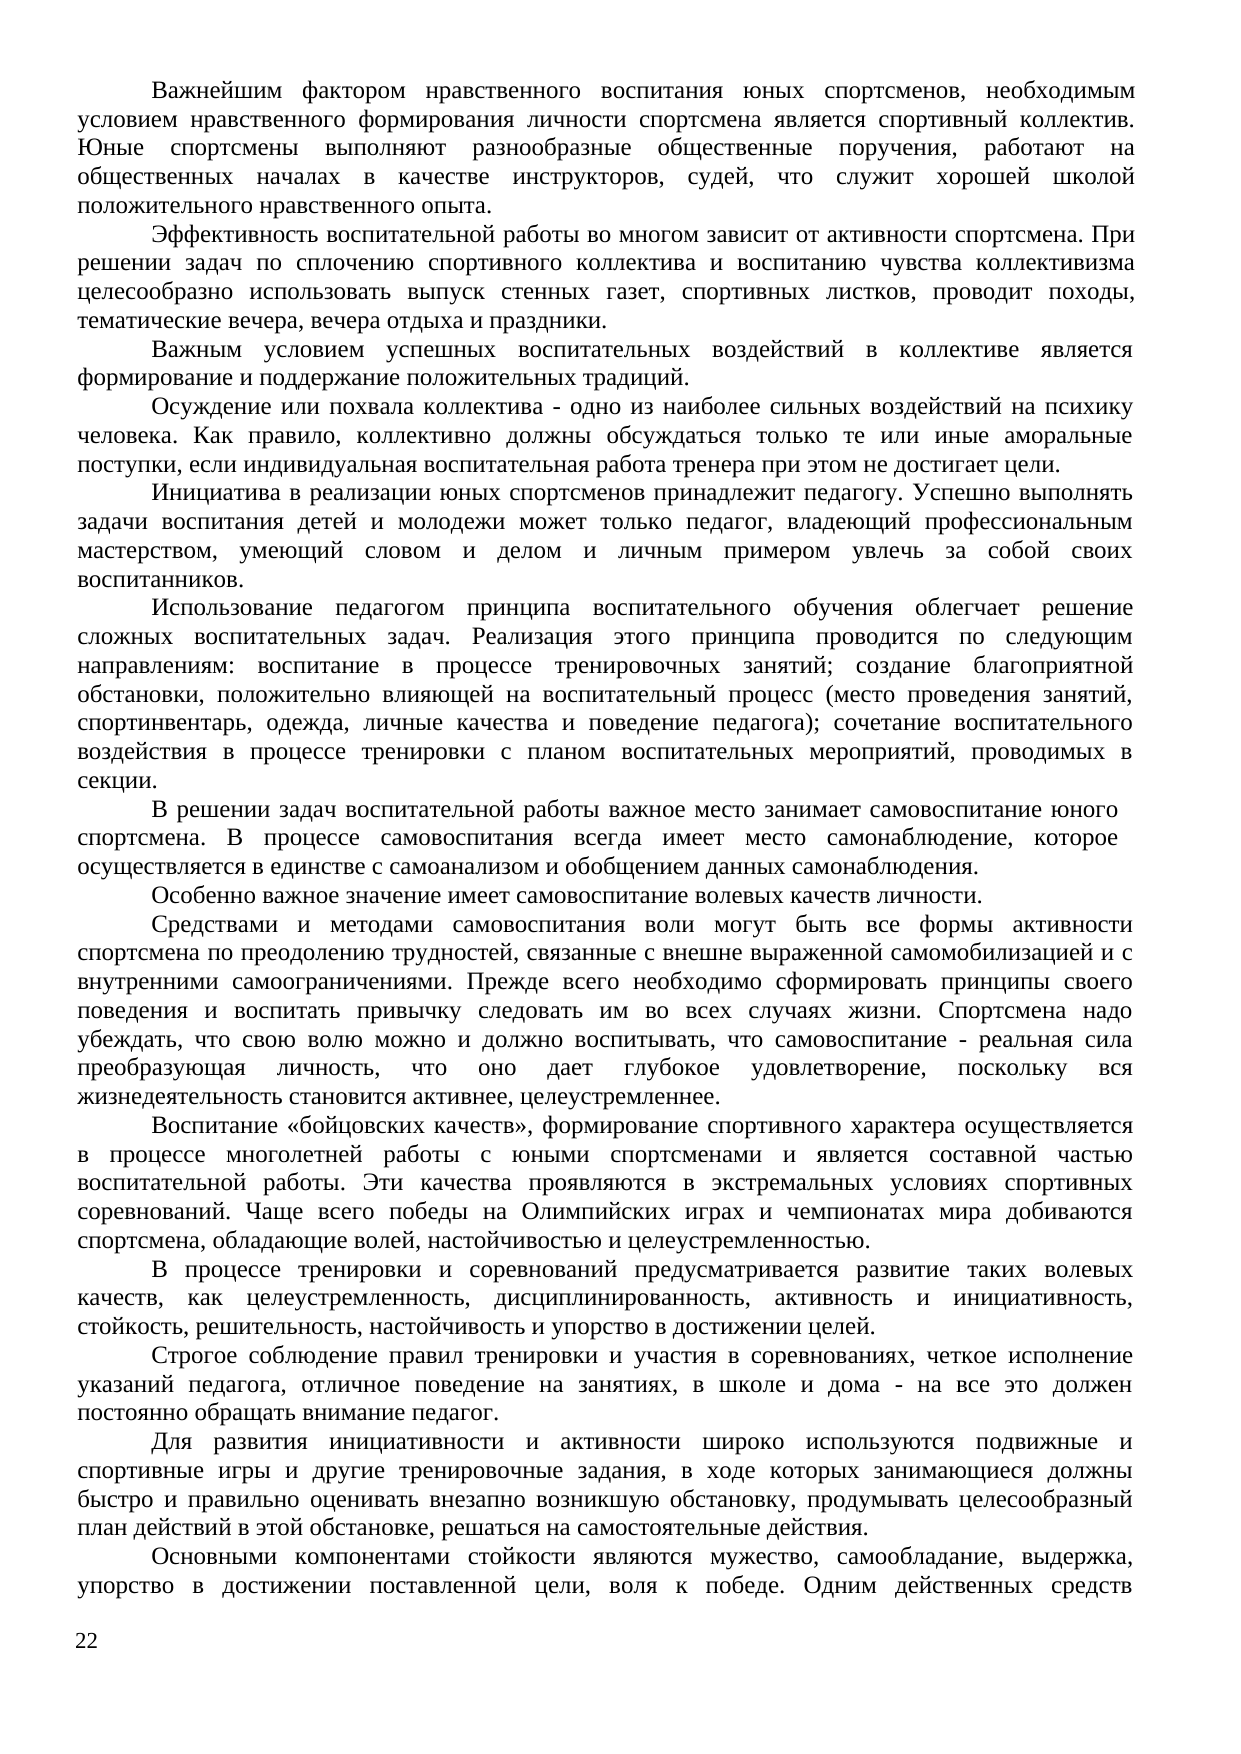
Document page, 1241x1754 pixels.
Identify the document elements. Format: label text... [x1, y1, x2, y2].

text Средствами и методами самовоспитания воли могут быть все формы активности спортсмена по преодолению трудностей, связанные с внешне выраженной самомобилизацией и с внутренними самоограничениями. Прежде всего необходимо сформировать принципы своего поведения и воспитать привычку следовать им во всех случаях жизни. Спортсмена надо убеждать, что свою волю можно и должно воспитывать, что самовоспитание - реальная сила преобразующая личность, что оно дает глубокое удовлетворение, поскольку вся жизнедеятельность становится активнее, целеустремленнее. [77, 909, 1134, 1110]
text Строгое соблюдение правил тренировки и участия в соревнованиях, четкое исполнение указаний педагога, отличное поведение на занятиях, в школе и дома - на все это должен постоянно обращать внимание педагог. [77, 1340, 1134, 1426]
text В процессе тренировки и соревнований предусматривается развитие таких волевых качеств, как целеустремленность, дисциплинированность, активность и инициативность, стойкость, решительность, настойчивость и упорство в достижении целей. [77, 1254, 1134, 1340]
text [77, 1541, 1134, 1599]
text Инициатива в реализации юных спортсменов принадлежит педагогу. Успешно выполнять задачи воспитания детей и молодежи может только педагог, владеющий профессиональным мастерством, умеющий словом и делом и личным примером увлечь за собой своих воспитанников. [77, 477, 1134, 592]
text Для развития инициативности и активности широко используются подвижные и спортивные игры и другие тренировочные задания, в ходе которых занимающиеся должны быстро и правильно оценивать внезапно возникшую обстановку, продумывать целесообразный план действий в этой обстановке, решаться на самостоятельные действия. [77, 1426, 1134, 1541]
text Важнейшим фактором нравственного воспитания юных спортсменов, необходимым условием нравственного формирования личности спортсмена является спортивный коллектив. Юные спортсмены выполняют разнообразные общественные поручения, работают на общественных началах в качестве инструкторов, судей, что служит хорошей школой положительного нравственного опыта. [77, 75, 1136, 219]
text Важным условием успешных воспитательных воздействий в коллективе является формирование и поддержание положительных традиций. [77, 334, 1134, 391]
text Осуждение или похвала коллектива - одно из наиболее сильных воздействий на психику человека. Как правило, коллективно должны обсуждаться только те или иные аморальные поступки, если индивидуальная воспитательная работа тренера при этом не достигает цели. [77, 391, 1134, 477]
text Использование педагогом принципа воспитательного обучения облегчает решение сложных воспитательных задач. Реализация этого принципа проводится по следующим направлениям: воспитание в процессе тренировочных занятий; создание благоприятной обстановки, положительно влияющей на воспитательный процесс (место проведения занятий, спортинвентарь, одежда, личные качества и поведение педагога); сочетание воспитательного воздействия в процессе тренировки с планом воспитательных мероприятий, проводимых в секции. [77, 592, 1134, 794]
text Особенно важное значение имеет самовоспитание волевых качеств личности. [77, 880, 1165, 909]
text Воспитание «бойцовских качеств», формирование спортивного характера осуществляется в процессе многолетней работы с юными спортсменами и является составной частью воспитательной работы. Эти качества проявляются в экстремальных условиях спортивных соревнований. Чаще всего победы на Олимпийских играх и чемпионатах мира добиваются спортсмена, обладающие волей, настойчивостью и целеустремленностью. [77, 1110, 1134, 1254]
text В решении задач воспитательной работы важное место занимает самовоспитание юного спортсмена. В процессе самовоспитания всегда имеет место самонаблюдение, которое осуществляется в единстве с самоанализом и обобщением данных самонаблюдения. [77, 794, 1119, 880]
text Эффективность воспитательной работы во многом зависит от активности спортсмена. При решении задач по сплочению спортивного коллектива и воспитанию чувства коллективизма целесообразно использовать выпуск стенных газет, спортивных листков, проводит походы, тематические вечера, вечера отдыха и праздники. [77, 219, 1136, 334]
